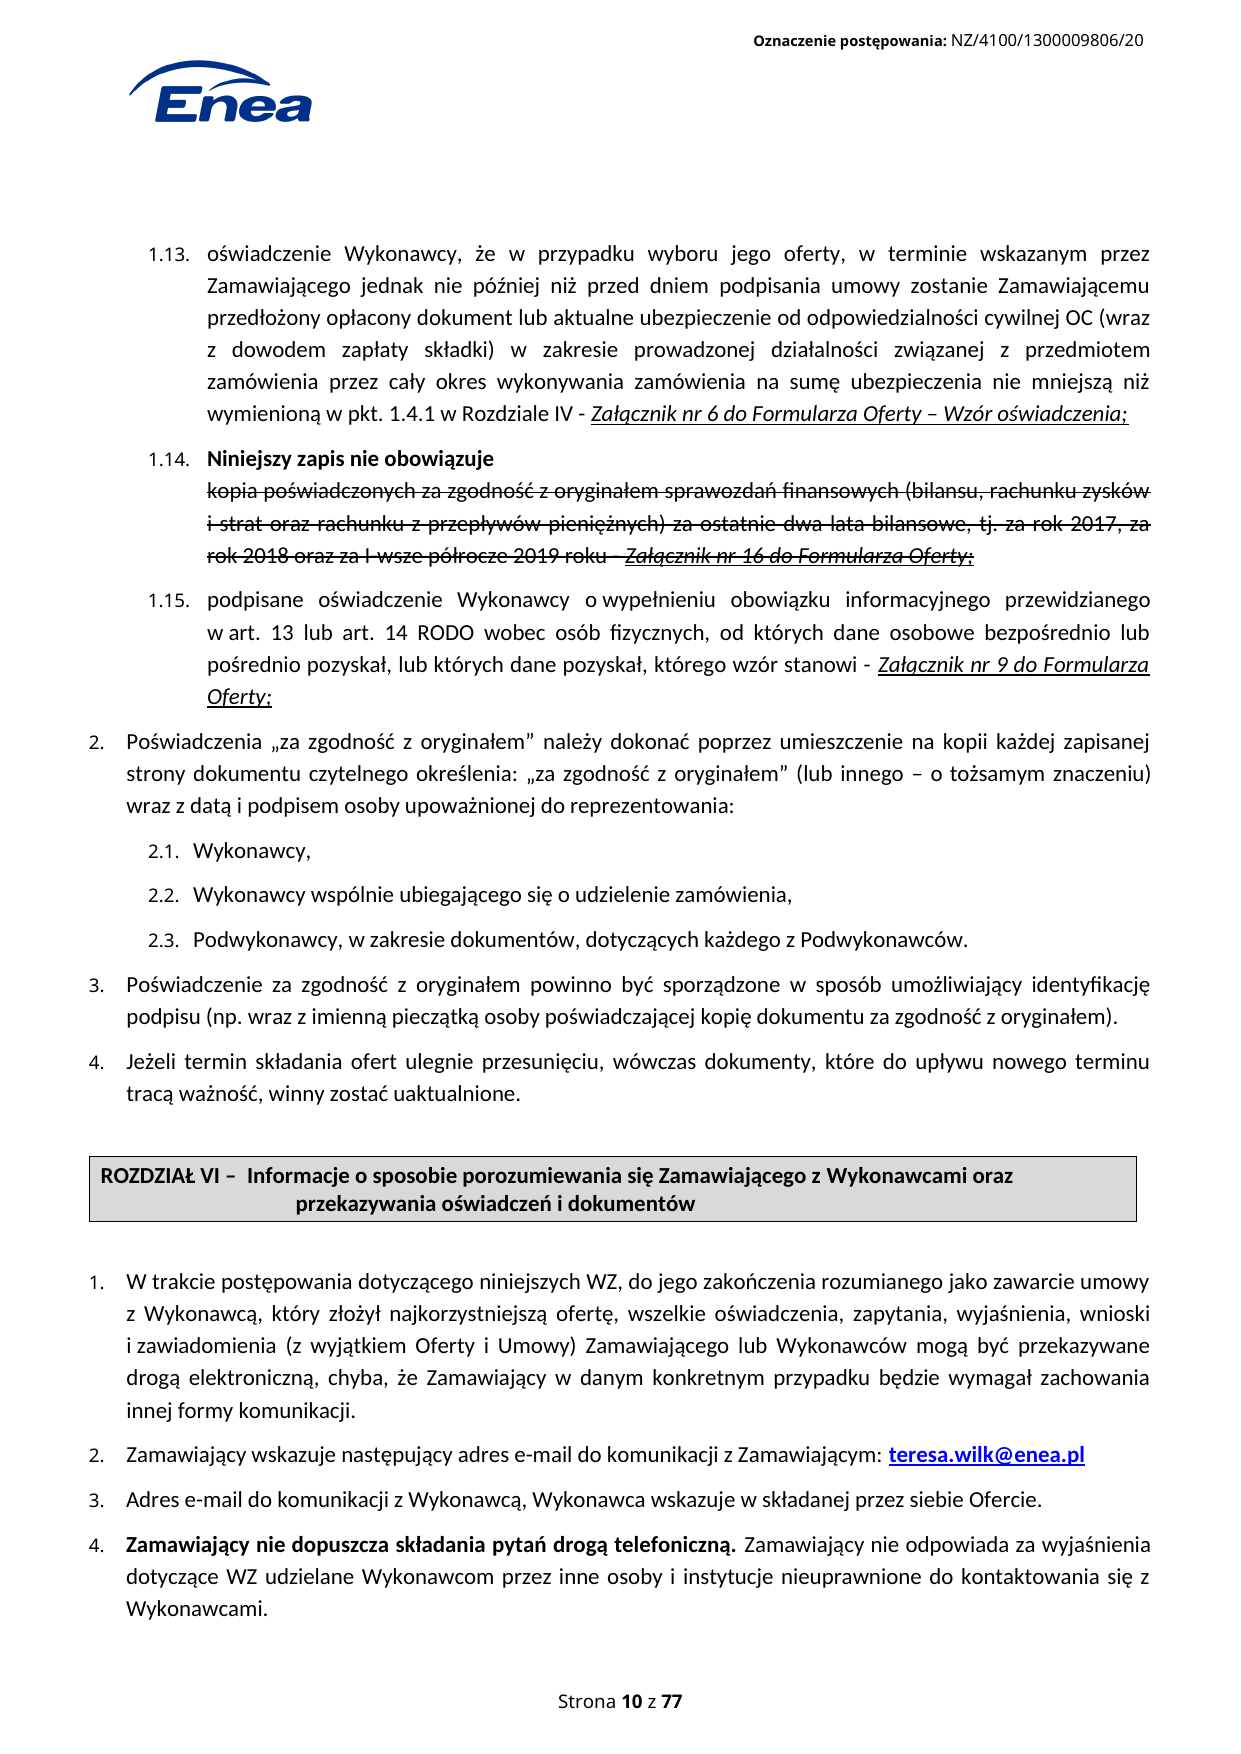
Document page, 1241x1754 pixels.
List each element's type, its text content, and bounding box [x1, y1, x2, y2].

list Wykonawcy, [148, 836, 1152, 864]
list Jeżeli termin składania ofert ulegnie przesunięciu, wówczas dokumenty, które do upływu nowego terminu tracą ważność, winny zostać uaktualnione. [89, 1047, 1152, 1107]
table_header ROZDZIAŁ VI – Informacje o sposobie porozumiewania się Zamawiającego z Wykonawcami oraz przekazywania oświadczeń i dokumentów [90, 1157, 1136, 1221]
list Zamawiający nie dopuszcza składania pytań drogą telefoniczną. Zamawiający nie odpowiada za wyjaśnienia dotyczące WZ udzielane Wykonawcom przez inne osoby i instytucje nieuprawnione do kontaktowania się z Wykonawcami. [89, 1530, 1152, 1622]
list oświadczenie Wykonawcy, że w przypadku wyboru jego oferty, w terminie wskazanym przez Zamawiającego jednak nie później niż przed dniem podpisania umowy zostanie Zamawiającemu przedłożony opłacony dokument lub aktualne ubezpieczenie od odpowiedzialności cywilnej OC (wraz z dowodem zapłaty składki) w zakresie prowadzonej działalności związanej z przedmiotem zamówienia przez cały okres wykonywania zamówienia na sumę ubezpieczenia nie mniejszą niż wymienioną w pkt. 1.4.1 w Rozdziale IV - Załącznik nr 6 do Formularza Oferty – Wzór oświadczenia; [148, 239, 1152, 428]
list Wykonawcy wspólnie ubiegającego się o udzielenie zamówienia, [148, 881, 1152, 908]
list Zamawiający wskazuje następujący adres e-mail do komunikacji z Zamawiającym: teresa.wilk@enea.pl [89, 1440, 1152, 1468]
list Poświadczenie za zgodność z oryginałem powinno być sporządzone w sposób umożliwiający identyfikację podpisu (np. wraz z imienną pieczątką osoby poświadczającej kopię dokumentu za zgodność z oryginałem). [89, 970, 1152, 1030]
text kopia poświadczonych za zgodność z oryginałem sprawozdań finansowych (bilansu, rachunku zysków i strat oraz rachunku z przepływów pieniężnych) za ostatnie dwa lata bilansowe, tj. za rok 2017, za rok 2018 oraz za I-wsze półrocze 2019 roku - Załącznik nr 16 do Formularza Oferty; [207, 476, 1152, 569]
list Podwykonawcy, w zakresie dokumentów, dotyczących każdego z Podwykonawców. [148, 925, 1152, 953]
picture [117, 50, 324, 124]
list Adres e-mail do komunikacji z Wykonawcą, Wykonawca wskazuje w składanej przez siebie Ofercie. [89, 1485, 1152, 1513]
list W trakcie postępowania dotyczącego niniejszych WZ, do jego zakończenia rozumianego jako zawarcie umowy z Wykonawcą, który złożył najkorzystniejszą ofertę, wszelkie oświadczenia, zapytania, wyjaśnienia, wnioski i zawiadomienia (z wyjątkiem Oferty i Umowy) Zamawiającego lub Wykonawców mogą być przekazywane drogą elektroniczną, chyba, że Zamawiający w danym konkretnym przypadku będzie wymagał zachowania innej formy komunikacji. [89, 1267, 1152, 1424]
list Poświadczenia „za zgodność z oryginałem” należy dokonać poprzez umieszczenie na kopii każdej zapisanej strony dokumentu czytelnego określenia: „za zgodność z oryginałem” (lub innego – o tożsamym znaczeniu) wraz z datą i podpisem osoby upoważnionej do reprezentowania: [89, 727, 1152, 819]
list podpisane oświadczenie Wykonawcy o wypełnieniu obowiązku informacyjnego przewidzianego w art. 13 lub art. 14 RODO wobec osób fizycznych, od których dane osobowe bezpośrednio lub pośrednio pozyskał, lub których dane pozyskał, którego wzór stanowi - Załącznik nr 9 do Formularza Oferty; [148, 586, 1152, 710]
